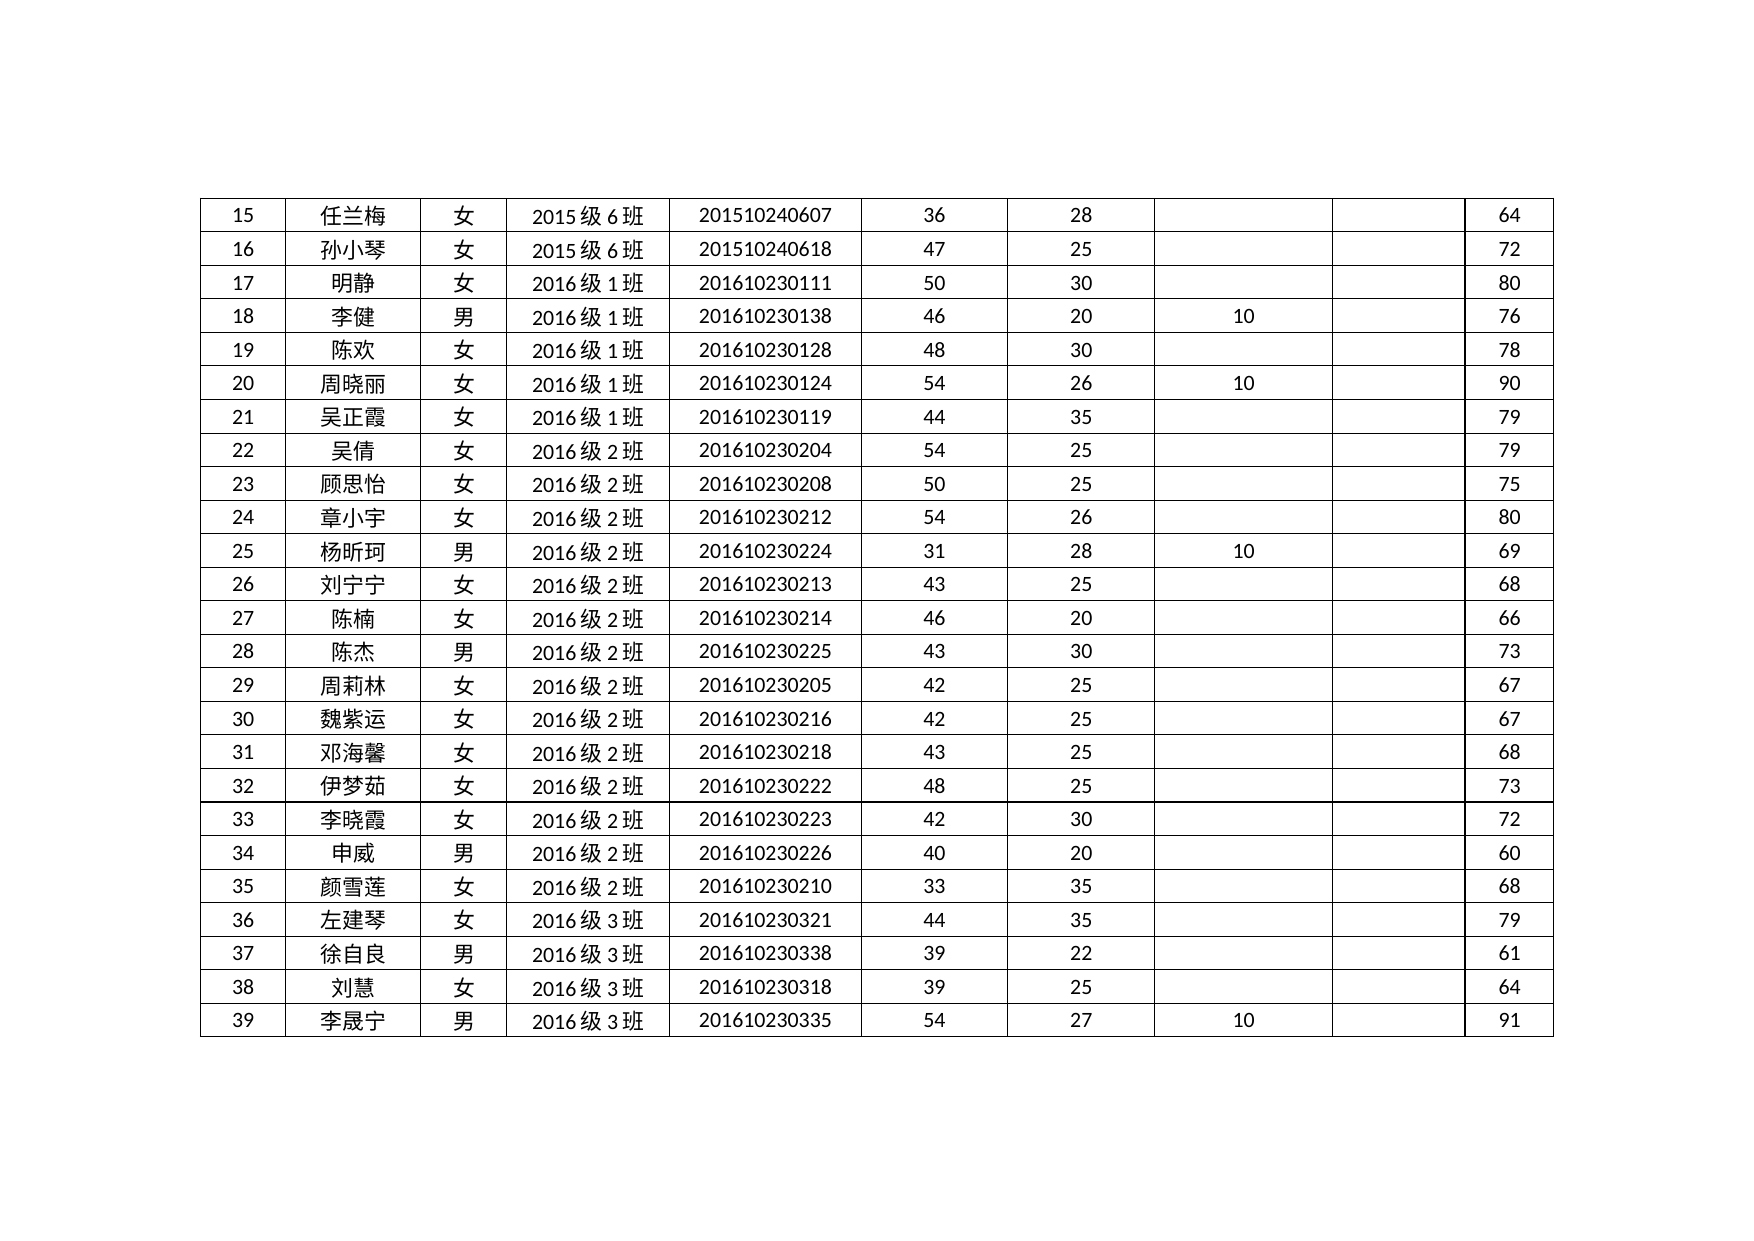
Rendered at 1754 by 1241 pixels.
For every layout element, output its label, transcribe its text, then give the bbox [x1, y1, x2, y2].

table_cell 201610230223 [670, 803, 861, 835]
table_cell 30 [1008, 635, 1154, 667]
table_cell 30 [1008, 803, 1154, 835]
table_cell 76 [1466, 299, 1553, 332]
table_cell 男 [421, 836, 506, 868]
table_cell 50 [862, 467, 1007, 499]
table_cell 2016级2班 [507, 769, 669, 801]
table_cell 31 [862, 534, 1007, 567]
table_cell 2016级3班 [507, 903, 669, 936]
table_cell 43 [862, 735, 1007, 768]
table_cell 2016级1班 [507, 400, 669, 432]
table_cell 201610230335 [670, 1004, 861, 1036]
table_cell 刘慧 [286, 970, 420, 1003]
table_cell 44 [862, 400, 1007, 432]
table_cell 90 [1466, 366, 1553, 399]
table_cell 30 [1008, 333, 1154, 365]
table_cell 男 [421, 299, 506, 332]
table_cell 43 [862, 635, 1007, 667]
table_cell 女 [421, 668, 506, 701]
table_cell [1333, 870, 1464, 902]
table_cell 75 [1466, 467, 1553, 499]
table_cell [1155, 769, 1332, 801]
table_cell 2016级2班 [507, 635, 669, 667]
table_cell 201610230204 [670, 434, 861, 466]
table_cell 明静 [286, 266, 420, 298]
table_cell 左建琴 [286, 903, 420, 936]
table_cell [1155, 635, 1332, 667]
table_cell 27 [1008, 1004, 1154, 1036]
table_cell [1333, 903, 1464, 936]
table_cell 201610230214 [670, 601, 861, 634]
table_cell 女 [421, 266, 506, 298]
table_cell 女 [421, 970, 506, 1003]
table_cell 女 [421, 903, 506, 936]
table_cell 2016级2班 [507, 434, 669, 466]
table_cell 章小宇 [286, 501, 420, 533]
table_cell [1155, 668, 1332, 701]
table_cell [1333, 534, 1464, 567]
table_cell 2016级3班 [507, 1004, 669, 1036]
table_cell 顾思怡 [286, 467, 420, 499]
table_cell 201610230321 [670, 903, 861, 936]
table_cell 2016级2班 [507, 836, 669, 868]
table_cell 25 [1008, 970, 1154, 1003]
table_cell 2016级2班 [507, 601, 669, 634]
table_cell 23 [201, 467, 285, 499]
table_cell 2016级2班 [507, 702, 669, 734]
table_cell [1155, 199, 1332, 231]
table_cell 60 [1466, 836, 1553, 868]
table_cell [1155, 467, 1332, 499]
table_cell 2015级6班 [507, 232, 669, 265]
table_cell 20 [1008, 299, 1154, 332]
table_cell 201610230111 [670, 266, 861, 298]
table_cell 42 [862, 702, 1007, 734]
table_cell 79 [1466, 903, 1553, 936]
table_cell 68 [1466, 870, 1553, 902]
table_cell [1155, 568, 1332, 600]
table_cell 201610230226 [670, 836, 861, 868]
table_cell [1155, 970, 1332, 1003]
table_cell 54 [862, 366, 1007, 399]
table_cell [1333, 434, 1464, 466]
table_cell 39 [201, 1004, 285, 1036]
table_cell 25 [1008, 568, 1154, 600]
table_cell 26 [201, 568, 285, 600]
table_cell 吴倩 [286, 434, 420, 466]
table_cell [1333, 769, 1464, 801]
table_cell 18 [201, 299, 285, 332]
table_cell 25 [201, 534, 285, 567]
table_cell [1333, 299, 1464, 332]
table_cell 73 [1466, 769, 1553, 801]
table_cell 73 [1466, 635, 1553, 667]
table_cell 36 [201, 903, 285, 936]
table_cell 周晓丽 [286, 366, 420, 399]
table_cell 2016级2班 [507, 534, 669, 567]
table_cell 女 [421, 769, 506, 801]
table_cell 201610230224 [670, 534, 861, 567]
table_cell 女 [421, 501, 506, 533]
table_cell 46 [862, 299, 1007, 332]
table_cell 201510240618 [670, 232, 861, 265]
table_cell [1155, 702, 1332, 734]
table_cell 30 [1008, 266, 1154, 298]
table_cell 25 [1008, 232, 1154, 265]
table_cell 201610230119 [670, 400, 861, 432]
table_cell 42 [862, 668, 1007, 701]
table_cell [1333, 199, 1464, 231]
table_cell 35 [1008, 400, 1154, 432]
table_cell 201610230218 [670, 735, 861, 768]
table_cell 2016级1班 [507, 366, 669, 399]
table_cell 16 [201, 232, 285, 265]
table_cell 女 [421, 735, 506, 768]
table_cell 20 [1008, 836, 1154, 868]
table_cell [1155, 735, 1332, 768]
table_cell 10 [1155, 299, 1332, 332]
table_cell 杨昕珂 [286, 534, 420, 567]
table_cell 19 [201, 333, 285, 365]
table_cell 64 [1466, 970, 1553, 1003]
table_cell 男 [421, 635, 506, 667]
table_cell 48 [862, 333, 1007, 365]
table_cell [1333, 366, 1464, 399]
table_cell 72 [1466, 803, 1553, 835]
table_cell 36 [862, 199, 1007, 231]
table_cell 33 [201, 803, 285, 835]
table_cell 女 [421, 601, 506, 634]
table_cell 20 [201, 366, 285, 399]
table_cell 25 [1008, 467, 1154, 499]
table_cell 李晟宁 [286, 1004, 420, 1036]
table_cell 201610230128 [670, 333, 861, 365]
table_cell 男 [421, 534, 506, 567]
table_cell [1333, 1004, 1464, 1036]
table_cell 2016级3班 [507, 937, 669, 969]
table_cell 2016级1班 [507, 299, 669, 332]
table_cell [1155, 601, 1332, 634]
table_cell 72 [1466, 232, 1553, 265]
table_cell 25 [1008, 434, 1154, 466]
table_cell 201610230225 [670, 635, 861, 667]
table_cell 25 [1008, 735, 1154, 768]
table_cell 66 [1466, 601, 1553, 634]
table_cell 10 [1155, 534, 1332, 567]
table_cell 34 [201, 836, 285, 868]
table_cell 26 [1008, 501, 1154, 533]
table_cell 徐自良 [286, 937, 420, 969]
table_cell 吴正霞 [286, 400, 420, 432]
table_cell 201610230205 [670, 668, 861, 701]
table_cell 2016级2班 [507, 735, 669, 768]
table_cell [1155, 434, 1332, 466]
table_cell 2016级2班 [507, 668, 669, 701]
table_cell 42 [862, 803, 1007, 835]
table_cell 29 [201, 668, 285, 701]
table_cell 43 [862, 568, 1007, 600]
table_cell 邓海馨 [286, 735, 420, 768]
table_cell 79 [1466, 434, 1553, 466]
table_cell 201610230208 [670, 467, 861, 499]
table_cell 39 [862, 937, 1007, 969]
table_cell 15 [201, 199, 285, 231]
table_cell [1155, 870, 1332, 902]
table_cell 李晓霞 [286, 803, 420, 835]
table_cell 67 [1466, 668, 1553, 701]
table_cell 2016级2班 [507, 870, 669, 902]
table_cell 孙小琴 [286, 232, 420, 265]
table_cell 女 [421, 803, 506, 835]
table_cell 91 [1466, 1004, 1553, 1036]
table_cell 67 [1466, 702, 1553, 734]
table_cell 35 [1008, 870, 1154, 902]
table_cell [1333, 568, 1464, 600]
table_cell 54 [862, 1004, 1007, 1036]
table_cell 女 [421, 467, 506, 499]
table_cell 2016级2班 [507, 501, 669, 533]
table_cell 68 [1466, 735, 1553, 768]
table_cell 周莉林 [286, 668, 420, 701]
table_cell 2016级2班 [507, 467, 669, 499]
table_cell 男 [421, 1004, 506, 1036]
table_cell [1155, 501, 1332, 533]
table_cell 80 [1466, 266, 1553, 298]
table_cell 李健 [286, 299, 420, 332]
table_cell 魏紫运 [286, 702, 420, 734]
table_cell [1333, 266, 1464, 298]
table_cell 27 [201, 601, 285, 634]
table_cell [1333, 735, 1464, 768]
table_cell 78 [1466, 333, 1553, 365]
table_cell 44 [862, 903, 1007, 936]
table_cell 伊梦茹 [286, 769, 420, 801]
table_cell 47 [862, 232, 1007, 265]
table_cell 38 [201, 970, 285, 1003]
table_cell 20 [1008, 601, 1154, 634]
table_cell [1333, 803, 1464, 835]
table_cell 37 [201, 937, 285, 969]
table_cell 女 [421, 232, 506, 265]
table_cell 2016级2班 [507, 803, 669, 835]
table_cell 35 [1008, 903, 1154, 936]
table_cell 10 [1155, 1004, 1332, 1036]
table_cell 48 [862, 769, 1007, 801]
table_cell 女 [421, 434, 506, 466]
table_cell [1333, 400, 1464, 432]
table_cell [1333, 333, 1464, 365]
table_cell 201610230124 [670, 366, 861, 399]
table_cell 陈杰 [286, 635, 420, 667]
table_cell 女 [421, 199, 506, 231]
table_cell 201510240607 [670, 199, 861, 231]
table_cell 31 [201, 735, 285, 768]
table_cell 35 [201, 870, 285, 902]
table_cell [1333, 635, 1464, 667]
table_cell 28 [201, 635, 285, 667]
table_cell [1333, 970, 1464, 1003]
table_cell 201610230222 [670, 769, 861, 801]
table_cell 25 [1008, 769, 1154, 801]
table_cell 任兰梅 [286, 199, 420, 231]
table_cell 201610230138 [670, 299, 861, 332]
table_cell [1333, 937, 1464, 969]
table_cell 69 [1466, 534, 1553, 567]
table_cell 54 [862, 501, 1007, 533]
table_cell [1155, 803, 1332, 835]
table_cell [1155, 937, 1332, 969]
table_cell 女 [421, 400, 506, 432]
table_cell [1333, 836, 1464, 868]
table_cell 21 [201, 400, 285, 432]
table_cell [1333, 702, 1464, 734]
table_cell [1333, 232, 1464, 265]
table_cell [1333, 668, 1464, 701]
table_cell 女 [421, 366, 506, 399]
table_cell 陈楠 [286, 601, 420, 634]
table_cell [1155, 232, 1332, 265]
table_cell 201610230216 [670, 702, 861, 734]
table_cell 女 [421, 568, 506, 600]
table_cell 女 [421, 702, 506, 734]
table_cell 24 [201, 501, 285, 533]
table_cell 申威 [286, 836, 420, 868]
table_cell 25 [1008, 668, 1154, 701]
table_cell [1155, 836, 1332, 868]
table_cell 201610230338 [670, 937, 861, 969]
table_cell 女 [421, 333, 506, 365]
table_cell 201610230318 [670, 970, 861, 1003]
table_cell 64 [1466, 199, 1553, 231]
table_cell 26 [1008, 366, 1154, 399]
table_cell 201610230212 [670, 501, 861, 533]
table_cell 22 [1008, 937, 1154, 969]
table_cell 80 [1466, 501, 1553, 533]
table_cell 201610230210 [670, 870, 861, 902]
table_cell 46 [862, 601, 1007, 634]
table_cell 2016级1班 [507, 333, 669, 365]
table_cell 40 [862, 836, 1007, 868]
table_cell 79 [1466, 400, 1553, 432]
table_cell [1333, 467, 1464, 499]
table_cell 2015级6班 [507, 199, 669, 231]
table_cell 30 [201, 702, 285, 734]
table_cell 22 [201, 434, 285, 466]
table_cell 28 [1008, 534, 1154, 567]
table_cell 32 [201, 769, 285, 801]
table_cell 39 [862, 970, 1007, 1003]
table_cell 201610230213 [670, 568, 861, 600]
table_cell 10 [1155, 366, 1332, 399]
table_cell [1155, 266, 1332, 298]
table_cell 33 [862, 870, 1007, 902]
table_cell 28 [1008, 199, 1154, 231]
table_cell 54 [862, 434, 1007, 466]
table_cell [1155, 333, 1332, 365]
table_cell 17 [201, 266, 285, 298]
table_cell 2016级2班 [507, 568, 669, 600]
table_cell 25 [1008, 702, 1154, 734]
table_cell 刘宁宁 [286, 568, 420, 600]
table_cell 女 [421, 870, 506, 902]
table_cell [1155, 903, 1332, 936]
table_cell [1155, 400, 1332, 432]
table_cell [1333, 501, 1464, 533]
table_cell 2016级1班 [507, 266, 669, 298]
table_cell 陈欢 [286, 333, 420, 365]
table_cell 50 [862, 266, 1007, 298]
table_cell 68 [1466, 568, 1553, 600]
table_cell 61 [1466, 937, 1553, 969]
table_cell 男 [421, 937, 506, 969]
table_cell 颜雪莲 [286, 870, 420, 902]
table_cell 2016级3班 [507, 970, 669, 1003]
table_cell [1333, 601, 1464, 634]
